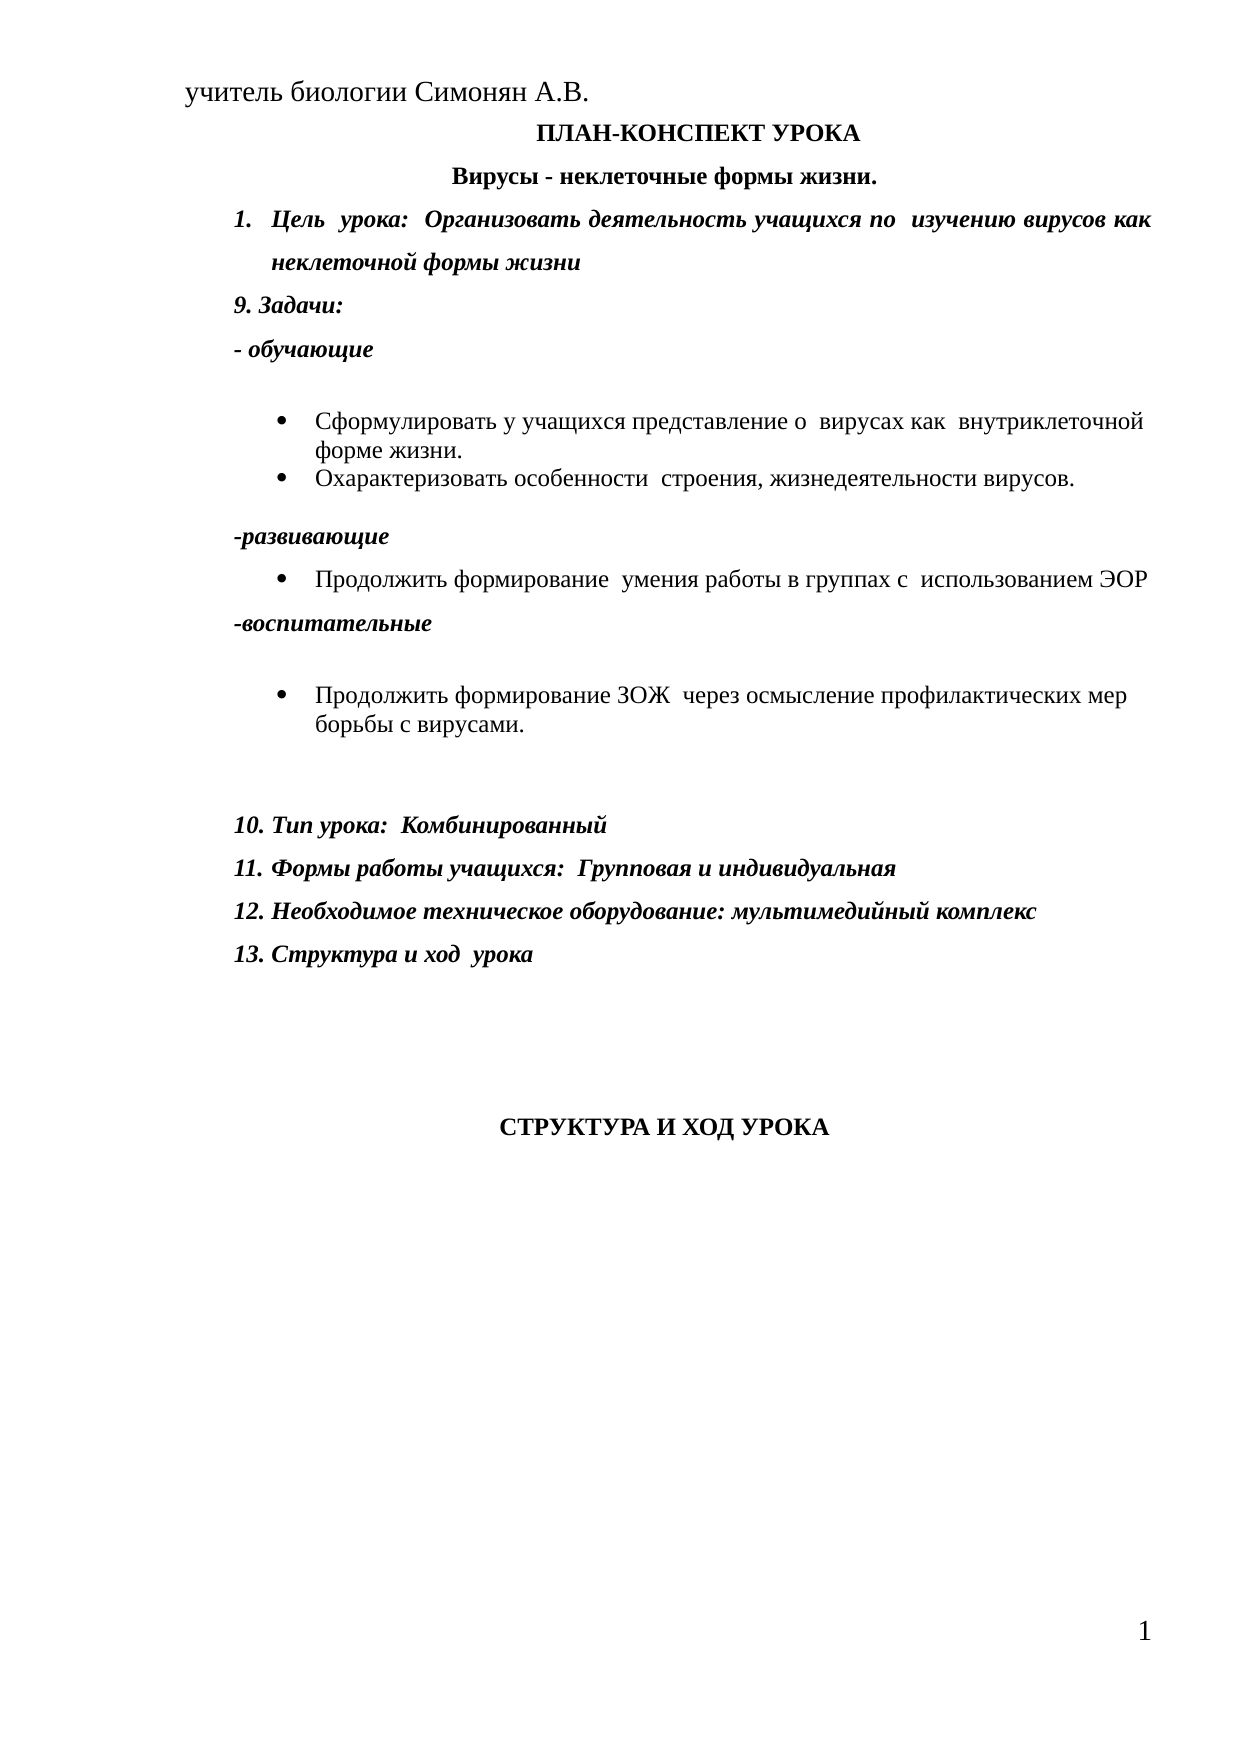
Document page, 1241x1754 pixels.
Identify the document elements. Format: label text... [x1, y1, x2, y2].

text -воспитательные [233, 608, 1152, 636]
list Продолжить формирование ЗОЖ через осмысление профилактических мер борьбы с вирусами. [277, 680, 1152, 737]
list Формы работы учащихся: Групповая и индивидуальная [233, 853, 1152, 882]
list Структура и ход урока [233, 939, 1152, 968]
list Продолжить формирование умения работы в группах с использованием ЭОР [277, 564, 1152, 593]
text - обучающие [233, 334, 1152, 362]
text 9. Задачи: [233, 291, 1152, 319]
list Охарактеризовать особенности строения, жизнедеятельности вирусов. [277, 463, 1152, 492]
text ПЛАН-КОНСПЕКТ УРОКА Вирусы - неклеточные формы жизни. [177, 118, 1152, 190]
list Тип урока: Комбинированный [233, 810, 1152, 838]
list Цель урока: Организовать деятельность учащихся по изучению вирусов как неклеточной формы жизни [233, 204, 1152, 276]
text СТРУКТУРА И ХОД УРОКА [177, 1112, 1152, 1140]
list Сформулировать у учащихся представление о вирусах как внутриклеточной форме жизни. [277, 406, 1152, 463]
list Необходимое техническое оборудование: мультимедийный комплекс [233, 896, 1152, 925]
text -развивающие [233, 521, 1152, 550]
